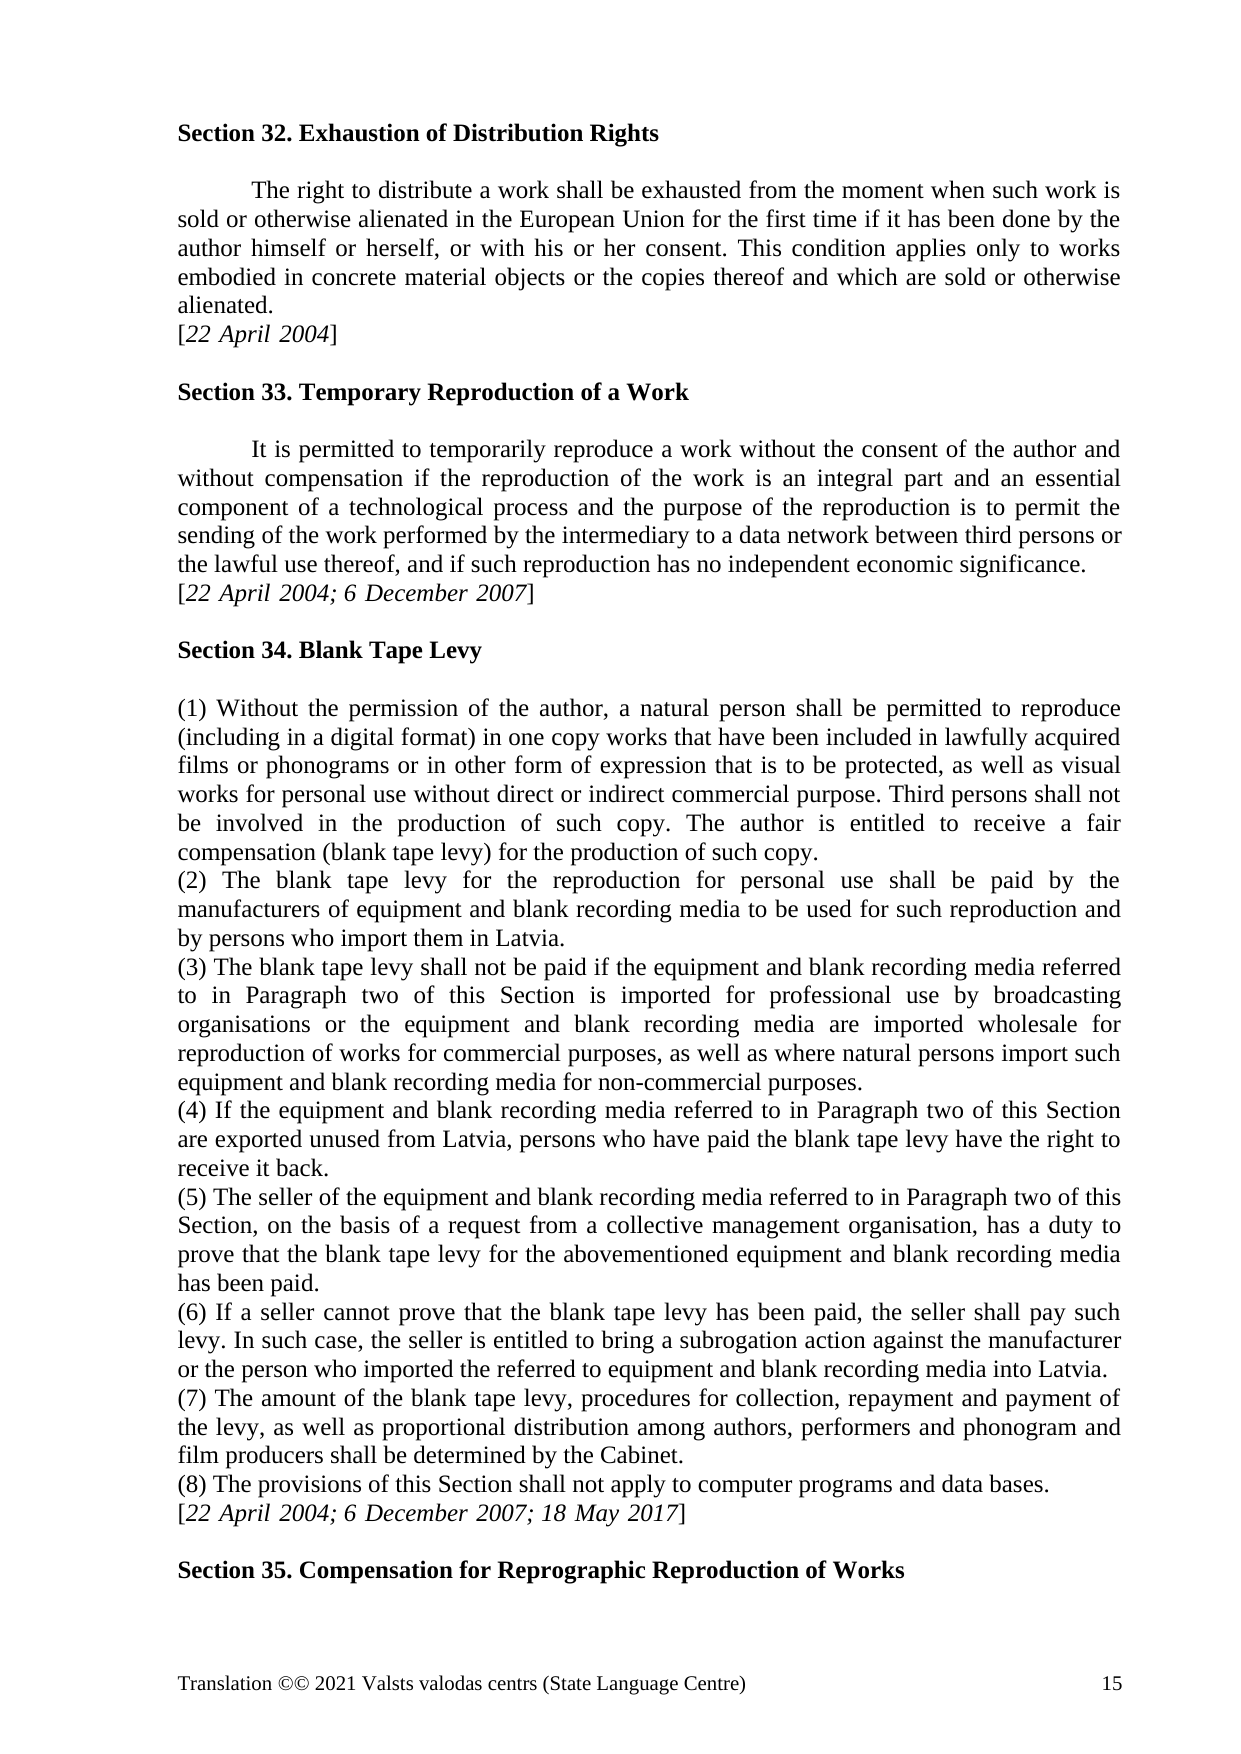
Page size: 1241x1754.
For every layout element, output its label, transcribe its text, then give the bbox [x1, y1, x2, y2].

text [22 April 2004; 6 December 2007; 18 May 2017] [177, 1498, 1122, 1527]
text (5) The seller of the equipment and blank recording media referred to in Paragraph two of this Section, on the basis of a request from a collective management organisation, has a duty to prove that the blank tape levy for the abovementioned equipment and blank recording media has been paid. [177, 1182, 1122, 1297]
text (6) If a seller cannot prove that the blank tape levy has been paid, the seller shall pay such levy. In such case, the seller is entitled to bring a subrogation action against the manufacturer or the person who imported the referred to equipment and blank recording media into Latvia. [177, 1297, 1122, 1383]
text The right to distribute a work shall be exhausted from the moment when such work is sold or otherwise alienated in the European Union for the first time if it has been done by the author himself or herself, or with his or her consent. This condition applies only to works embodied in concrete material objects or the copies thereof and which are sold or otherwise alienated. [177, 176, 1122, 319]
text [22 April 2004; 6 December 2007] [177, 578, 1122, 607]
text Section 33. Temporary Reproduction of a Work [177, 377, 1122, 406]
text Section 35. Compensation for Reprographic Reproduction of Works [177, 1556, 1122, 1584]
text (4) If the equipment and blank recording media referred to in Paragraph two of this Section are exported unused from Latvia, persons who have paid the blank tape levy have the right to receive it back. [177, 1096, 1122, 1182]
text (3) The blank tape levy shall not be paid if the equipment and blank recording media referred to in Paragraph two of this Section is imported for professional use by broadcasting organisations or the equipment and blank recording media are imported wholesale for reproduction of works for commercial purposes, as well as where natural persons import such equipment and blank recording media for non-commercial purposes. [177, 952, 1122, 1096]
text [22 April 2004] [177, 319, 1122, 348]
text (7) The amount of the blank tape levy, procedures for collection, repayment and payment of the levy, as well as proportional distribution among authors, performers and phonogram and film producers shall be determined by the Cabinet. [177, 1383, 1122, 1469]
text (1) Without the permission of the author, a natural person shall be permitted to reproduce (including in a digital format) in one copy works that have been included in lawfully acquired films or phonograms or in other form of expression that is to be protected, as well as visual works for personal use without direct or indirect commercial purpose. Third persons shall not be involved in the production of such copy. The author is entitled to receive a fair compensation (blank tape levy) for the production of such copy. [177, 693, 1122, 866]
text (8) The provisions of this Section shall not apply to computer programs and data bases. [177, 1469, 1122, 1498]
text It is permitted to temporarily reproduce a work without the consent of the author and without compensation if the reproduction of the work is an integral part and an essential component of a technological process and the purpose of the reproduction is to permit the sending of the work performed by the intermediary to a data network between third persons or the lawful use thereof, and if such reproduction has no independent economic significance. [177, 434, 1122, 578]
text (2) The blank tape levy for the reproduction for personal use shall be paid by the manufacturers of equipment and blank recording media to be used for such reproduction and by persons who import them in Latvia. [177, 866, 1122, 952]
text Section 32. Exhaustion of Distribution Rights [177, 118, 1122, 147]
text Section 34. Blank Tape Levy [177, 636, 1122, 664]
